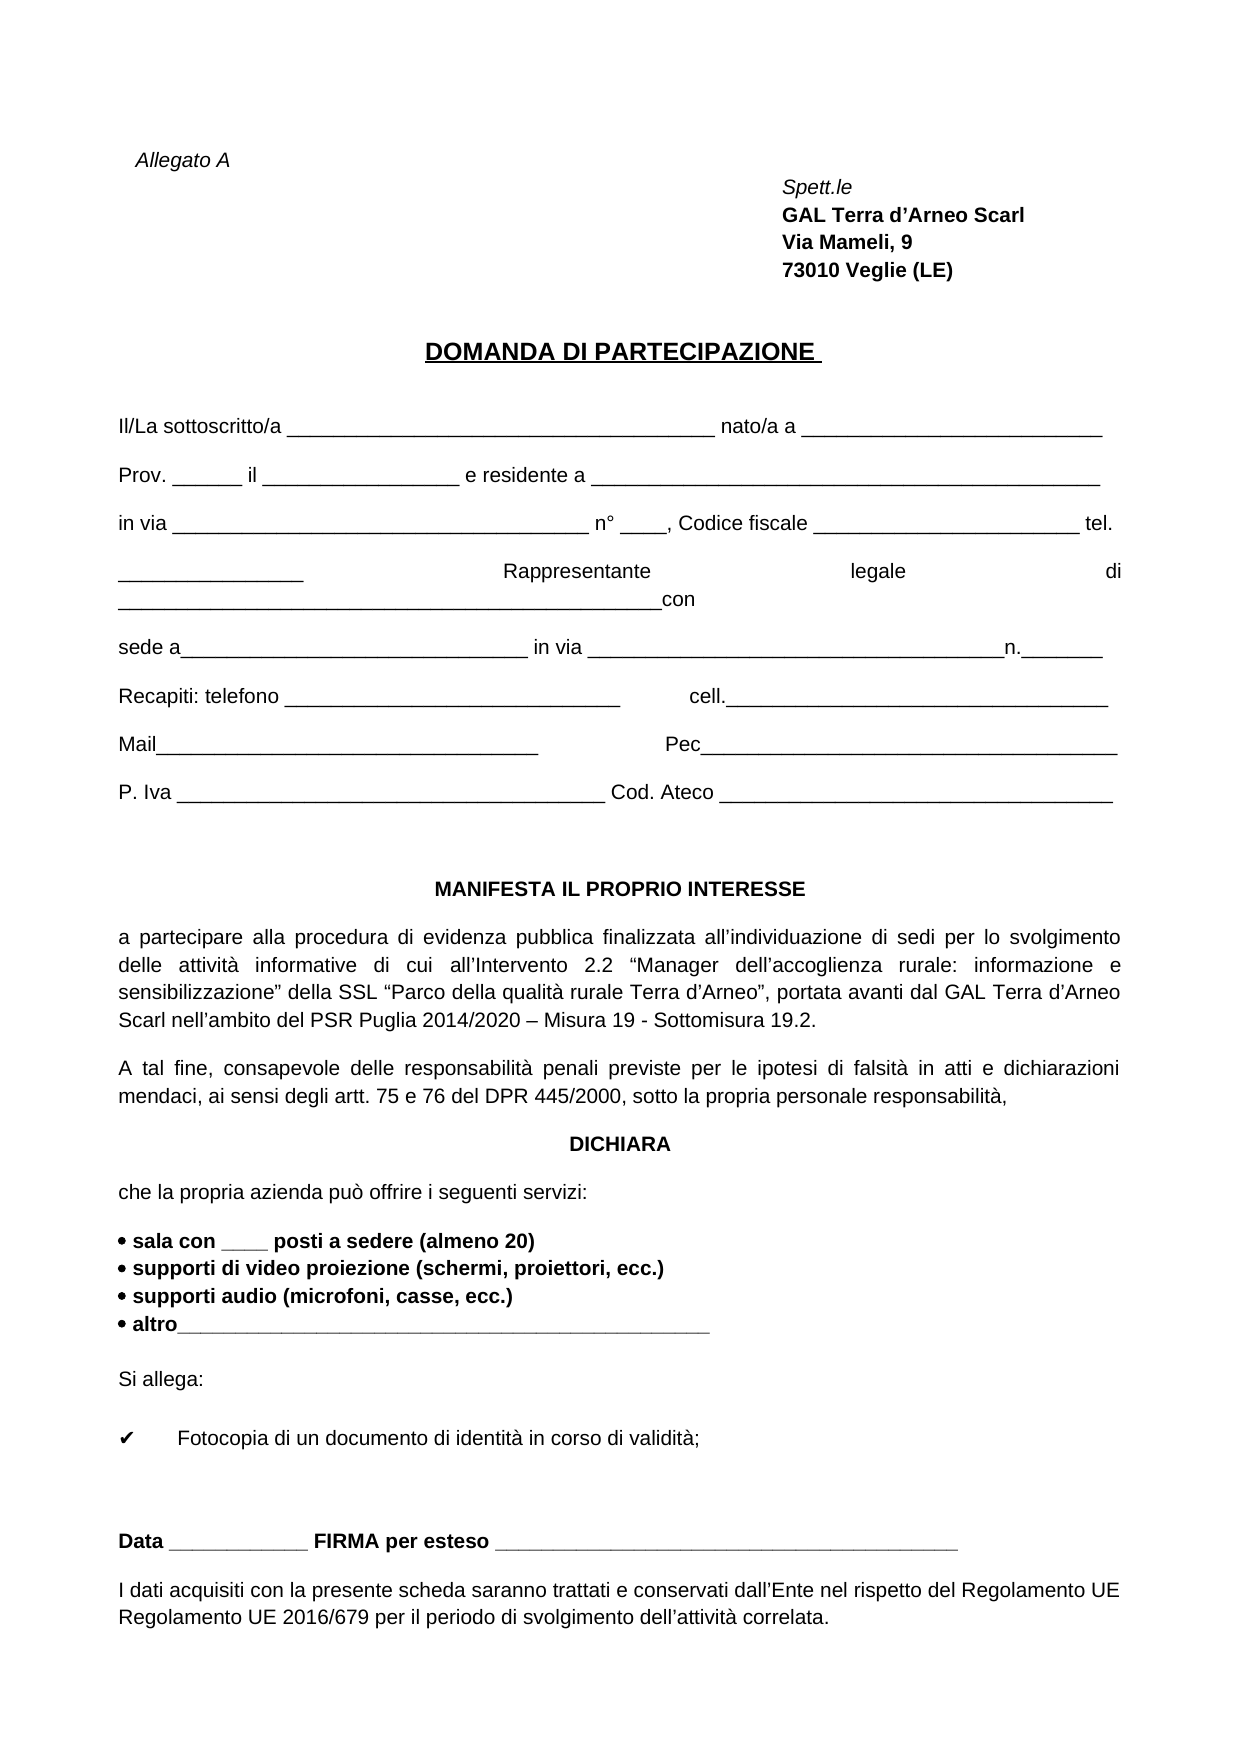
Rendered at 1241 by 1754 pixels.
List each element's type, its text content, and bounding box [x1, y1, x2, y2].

text supporti audio (microfoni, casse, ecc.) [118, 1284, 1122, 1308]
text in via ____________________________________ n° ____, Codice fiscale _______________________ tel. [118, 511, 1122, 535]
text Prov. ______ il _________________ e residente a ____________________________________________ [118, 463, 1122, 487]
text altro______________________________________________ [118, 1311, 1122, 1335]
text sede a______________________________ in via ____________________________________n._______ [118, 635, 1122, 659]
text supporti di video proiezione (schermi, proiettori, ecc.) [118, 1256, 1122, 1280]
text Mail_________________________________ Pec____________________________________ [118, 732, 1122, 756]
text MANIFESTA IL PROPRIO INTERESSE [118, 877, 1122, 901]
text A tal fine, consapevole delle responsabilità penali previste per le ipotesi di falsità in atti e dichiarazioni mendaci, ai sensi degli artt. 75 e 76 del DPR 445/2000, sotto la propria personale responsabilità, [118, 1056, 1122, 1107]
text I dati acquisiti con la presente scheda saranno trattati e conservati dall’Ente nel rispetto del Regolamento UE Regolamento UE 2016/679 per il periodo di svolgimento dell’attività correlata. [118, 1578, 1122, 1629]
text P. Iva _____________________________________ Cod. Ateco __________________________________ [118, 780, 1122, 804]
text DOMANDA DI PARTECIPAZIONE [118, 337, 1122, 365]
text Recapiti: telefono _____________________________ cell._________________________________ [118, 683, 1122, 707]
text Si allega: [118, 1366, 1122, 1390]
text sala con ____ posti a sedere (almeno 20) [118, 1228, 1122, 1253]
text DICHIARA [118, 1132, 1122, 1156]
list Fotocopia di un documento di identità in corso di validità; [118, 1415, 1122, 1457]
text 73010 Veglie (LE) [782, 258, 1122, 282]
text che la propria azienda può offrire i seguenti servizi: [118, 1180, 1122, 1204]
text ________________ Rappresentante legale di _______________________________________________con [118, 559, 1122, 611]
text a partecipare alla procedura di evidenza pubblica finalizzata all’individuazione di sedi per lo svolgimento delle attività informative di cui all’Intervento 2.2 “Manager dell’accoglienza rurale: informazione e sensibilizzazione” della SSL “Parco della qualità rurale Terra d’Arneo”, portata avanti dal GAL Terra d’Arneo Scarl nell’ambito del PSR Puglia 2014/2020 – Misura 19 - Sottomisura 19.2. [118, 925, 1122, 1032]
text Via Mameli, 9 [782, 230, 1122, 254]
text Allegato A [118, 148, 1122, 172]
text Data ____________ FIRMA per esteso ________________________________________ [118, 1529, 1122, 1553]
text Spett.le [782, 175, 1122, 199]
text GAL Terra d’Arneo Scarl [782, 203, 1122, 227]
text Il/La sottoscritto/a _____________________________________ nato/a a __________________________ [118, 414, 1122, 438]
